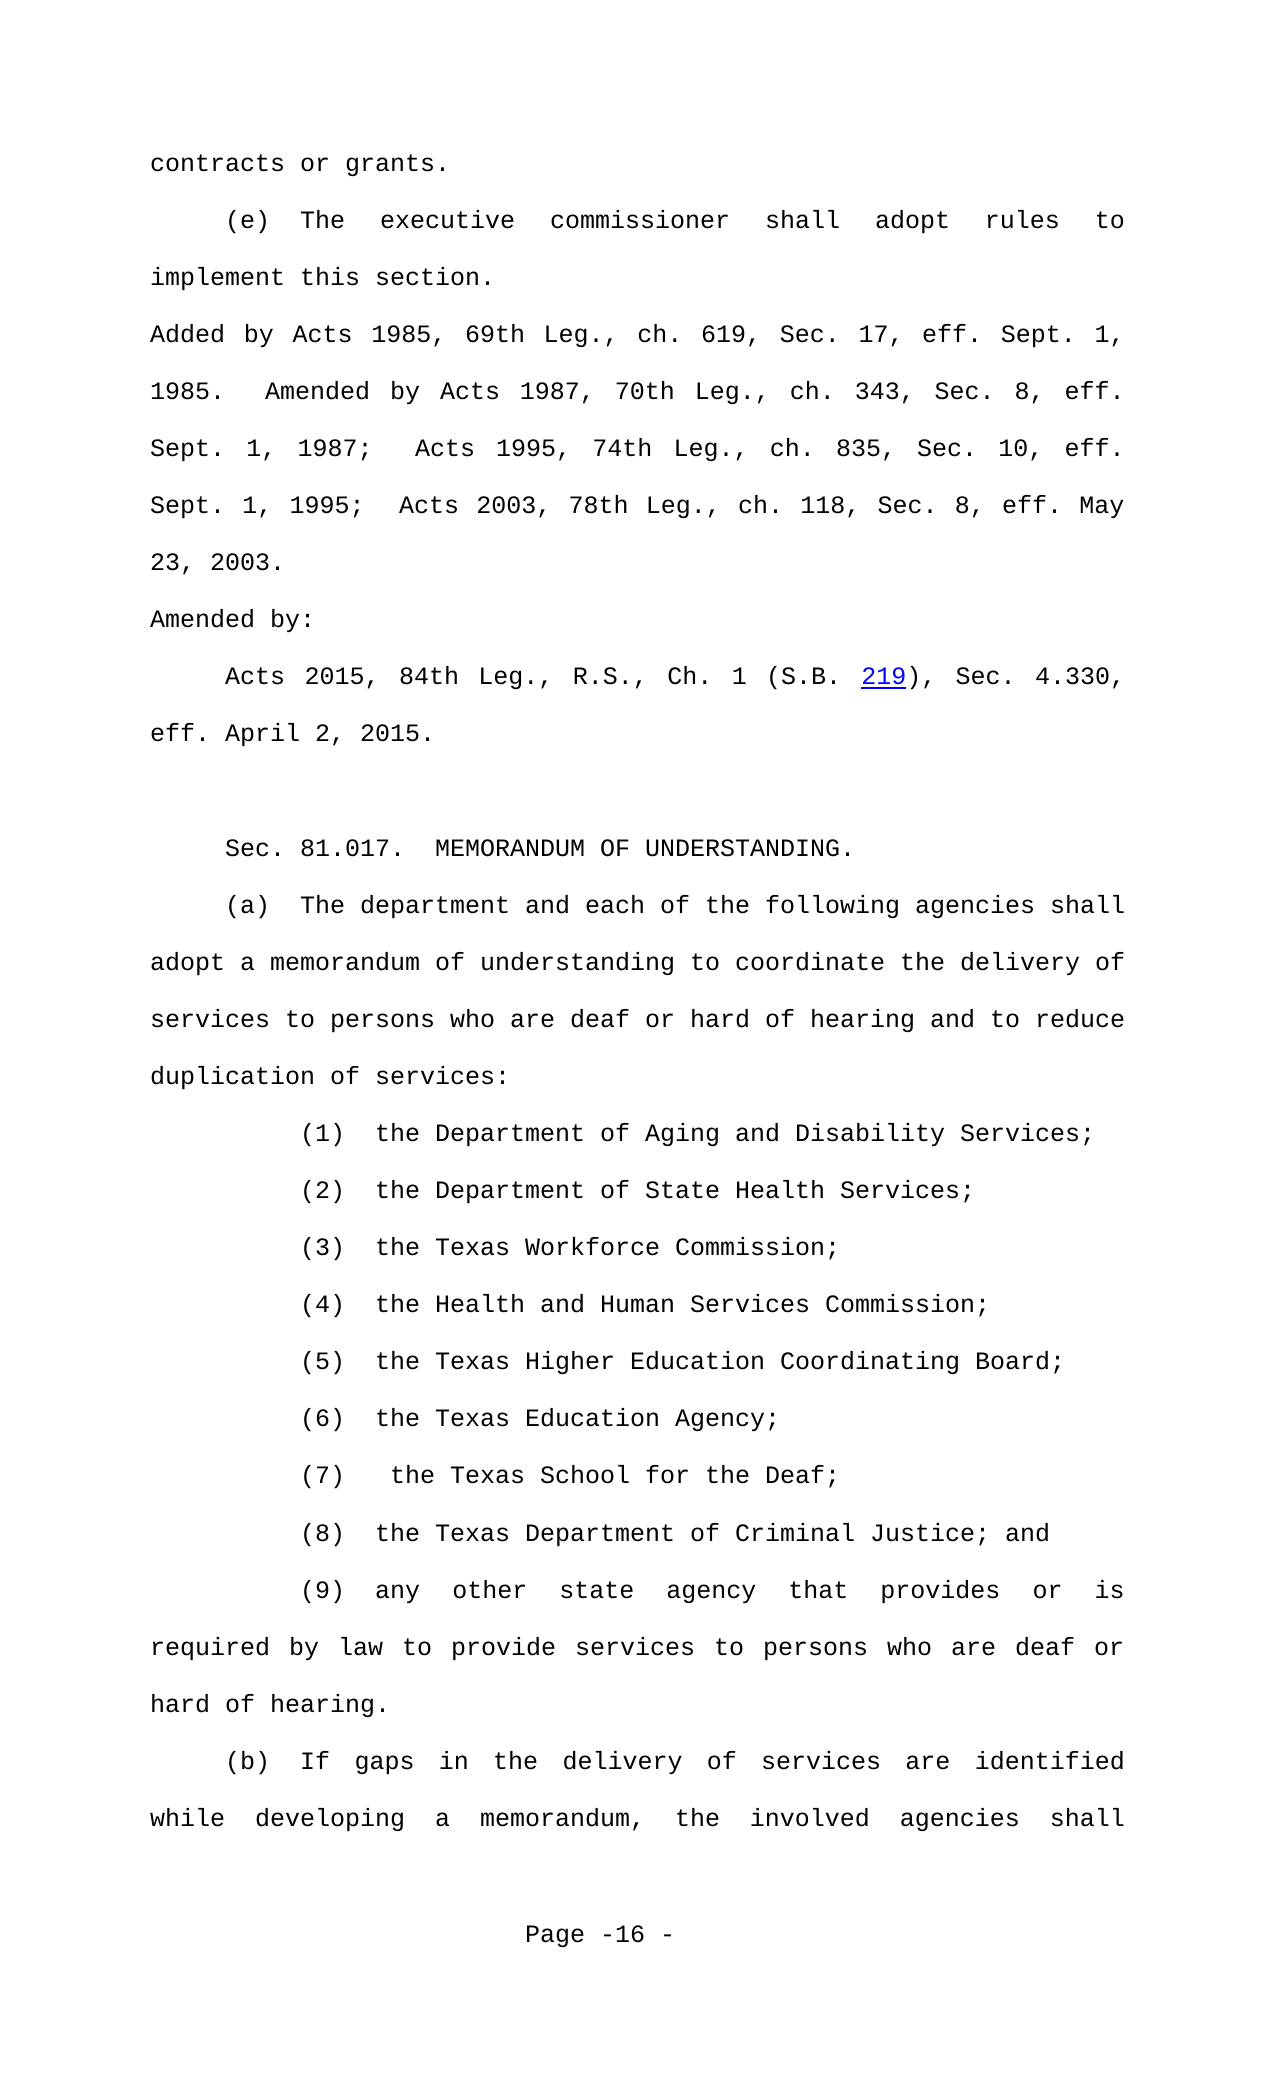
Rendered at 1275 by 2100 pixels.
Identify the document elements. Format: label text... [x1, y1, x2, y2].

text (a) The department and each of the following agencies shall adopt a memorandum of understanding to coordinate the delivery of services to persons who are deaf or hard of hearing and to reduce duplication of services: [150, 892, 1125, 1092]
text (8) the Texas Department of Criminal Justice; and [150, 1520, 1125, 1548]
text (e) The executive commissioner shall adopt rules to implement this section. [150, 207, 1125, 293]
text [150, 1748, 1125, 1834]
text (4) the Health and Human Services Commission; [150, 1292, 1125, 1320]
text (6) the Texas Education Agency; [150, 1406, 1125, 1434]
text (7) the Texas School for the Deaf; [150, 1463, 1125, 1491]
text Added by Acts 1985, 69th Leg., ch. 619, Sec. 17, eff. Sept. 1, 1985. Amended by Acts 1987, 70th Leg., ch. 343, Sec. 8, eff. Sept. 1, 1987; Acts 1995, 74th Leg., ch. 835, Sec. 10, eff. Sept. 1, 1995; Acts 2003, 78th Leg., ch. 118, Sec. 8, eff. May 23, 2003. [150, 321, 1125, 578]
text (9) any other state agency that provides or is required by law to provide services to persons who are deaf or hard of hearing. [150, 1577, 1125, 1720]
text (5) the Texas Higher Education Coordinating Board; [150, 1349, 1125, 1377]
text (2) the Department of State Health Services; [150, 1177, 1125, 1206]
text Acts 2015, 84th Leg., R.S., Ch. 1 (S.B. 219), Sec. 4.330, eff. April 2, 2015. [150, 664, 1125, 749]
text Amended by: [150, 607, 1125, 635]
text (1) the Department of Aging and Disability Services; [150, 1120, 1125, 1149]
text (3) the Texas Workforce Commission; [150, 1234, 1125, 1263]
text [150, 150, 1125, 178]
text Sec. 81.017. MEMORANDUM OF UNDERSTANDING. [150, 835, 1125, 863]
